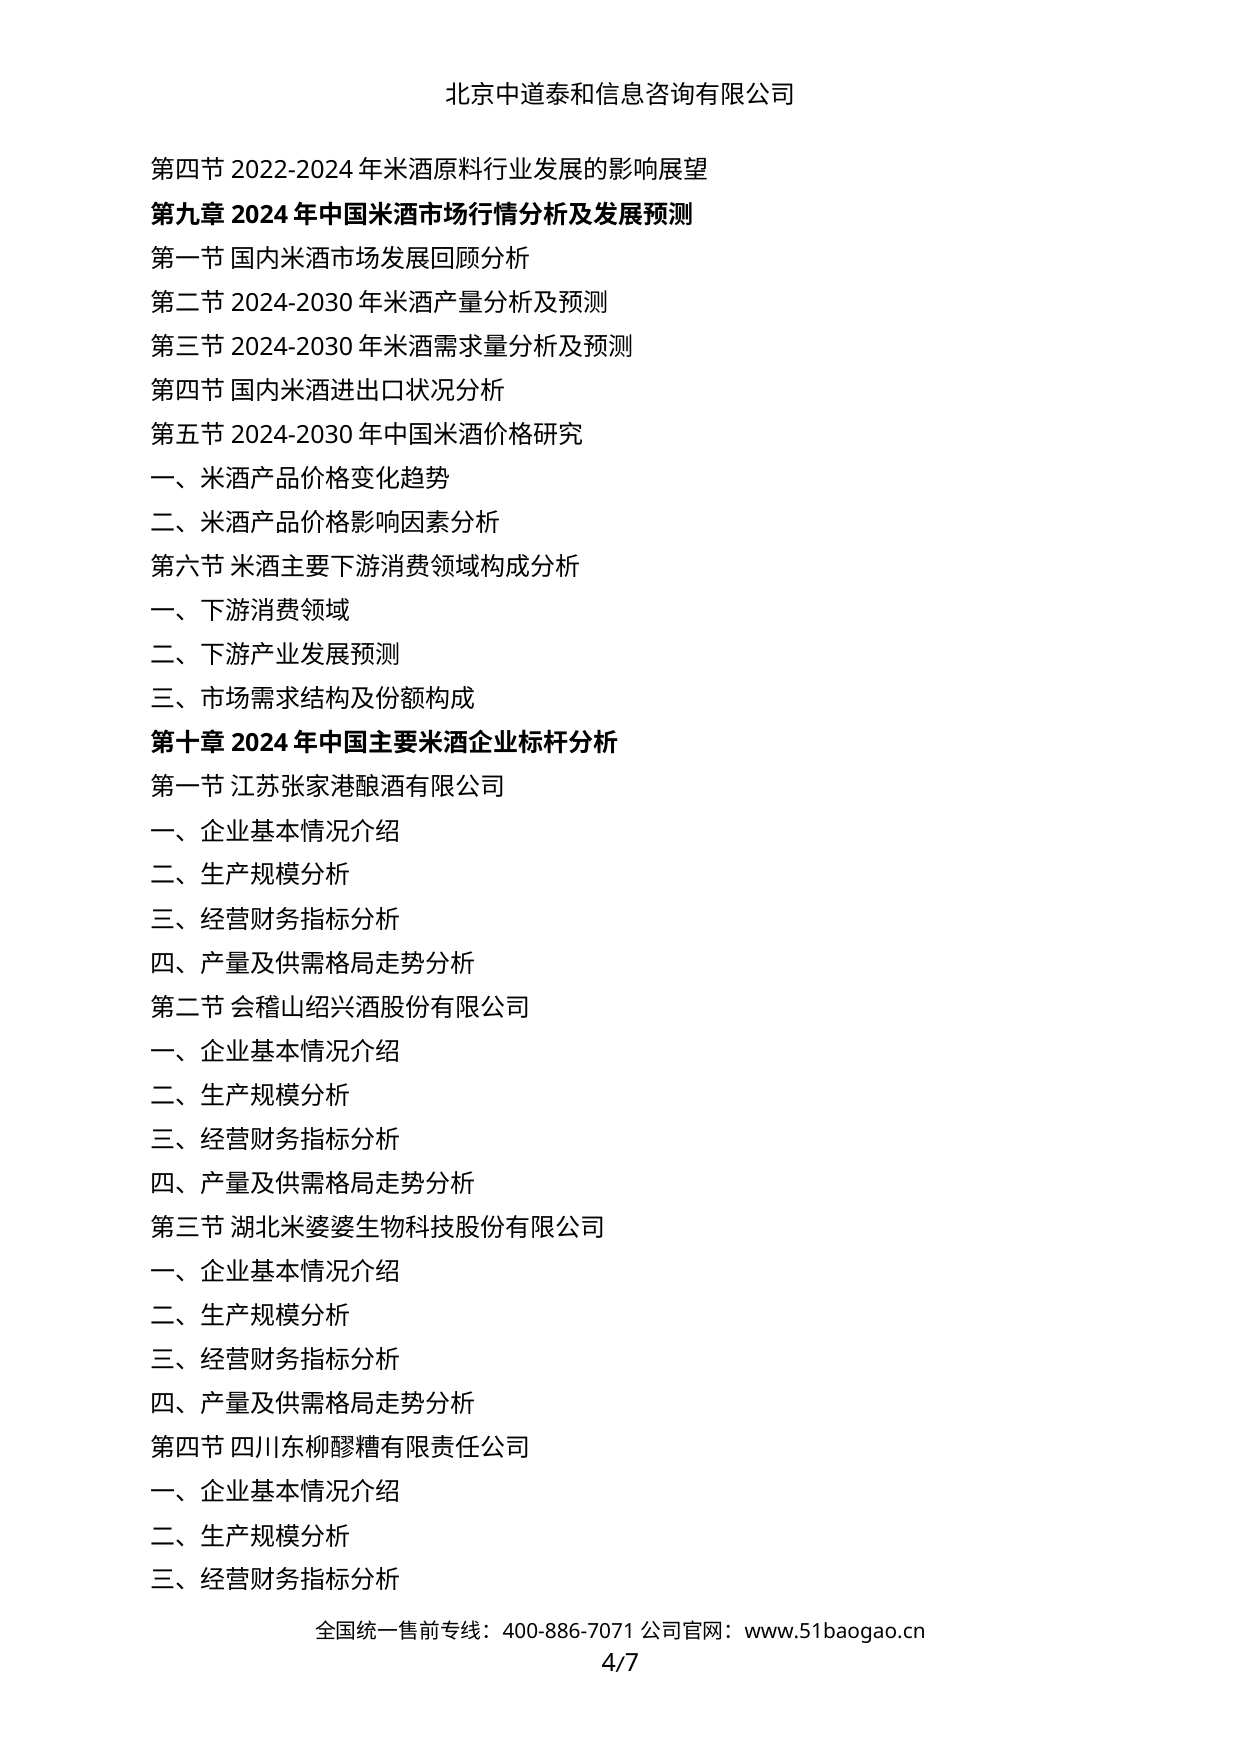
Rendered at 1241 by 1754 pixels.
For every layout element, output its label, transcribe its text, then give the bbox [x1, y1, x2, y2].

text 第九章 2024年中国米酒市场行情分析及发展预测 [150, 194, 1090, 230]
text 第五节 2024-2030年中国米酒价格研究 [150, 414, 1090, 451]
text 第四节 国内米酒进出口状况分析 [150, 370, 1090, 407]
text 一、企业基本情况介绍 [150, 1031, 1090, 1067]
text 三、经营财务指标分析 [150, 1560, 1090, 1596]
text 一、下游消费领域 [150, 591, 1090, 627]
text 第二节 2024-2030年米酒产量分析及预测 [150, 282, 1090, 318]
text 一、企业基本情况介绍 [150, 1252, 1090, 1288]
text 四、产量及供需格局走势分析 [150, 943, 1090, 979]
text 二、下游产业发展预测 [150, 635, 1090, 671]
text 二、生产规模分析 [150, 1296, 1090, 1332]
text 二、生产规模分析 [150, 1075, 1090, 1112]
text 一、米酒产品价格变化趋势 [150, 458, 1090, 495]
text 第四节 四川东柳醪糟有限责任公司 [150, 1428, 1090, 1464]
text 四、产量及供需格局走势分析 [150, 1384, 1090, 1420]
text 二、米酒产品价格影响因素分析 [150, 502, 1090, 539]
text 第六节 米酒主要下游消费领域构成分析 [150, 547, 1090, 583]
text 二、生产规模分析 [150, 1516, 1090, 1552]
text 第二节 会稽山绍兴酒股份有限公司 [150, 987, 1090, 1023]
text 一、企业基本情况介绍 [150, 1472, 1090, 1508]
text 三、经营财务指标分析 [150, 899, 1090, 935]
text 三、经营财务指标分析 [150, 1340, 1090, 1376]
text 一、企业基本情况介绍 [150, 811, 1090, 847]
text 第三节 湖北米婆婆生物科技股份有限公司 [150, 1207, 1090, 1244]
text 第一节 国内米酒市场发展回顾分析 [150, 238, 1090, 274]
text 四、产量及供需格局走势分析 [150, 1163, 1090, 1200]
text 三、市场需求结构及份额构成 [150, 679, 1090, 715]
text 三、经营财务指标分析 [150, 1119, 1090, 1156]
text 第十章 2024年中国主要米酒企业标杆分析 [150, 723, 1090, 759]
text 二、生产规模分析 [150, 855, 1090, 891]
text 第三节 2024-2030年米酒需求量分析及预测 [150, 326, 1090, 362]
text 第一节 江苏张家港酿酒有限公司 [150, 767, 1090, 803]
text 第四节 2022-2024年米酒原料行业发展的影响展望 [150, 150, 1090, 186]
